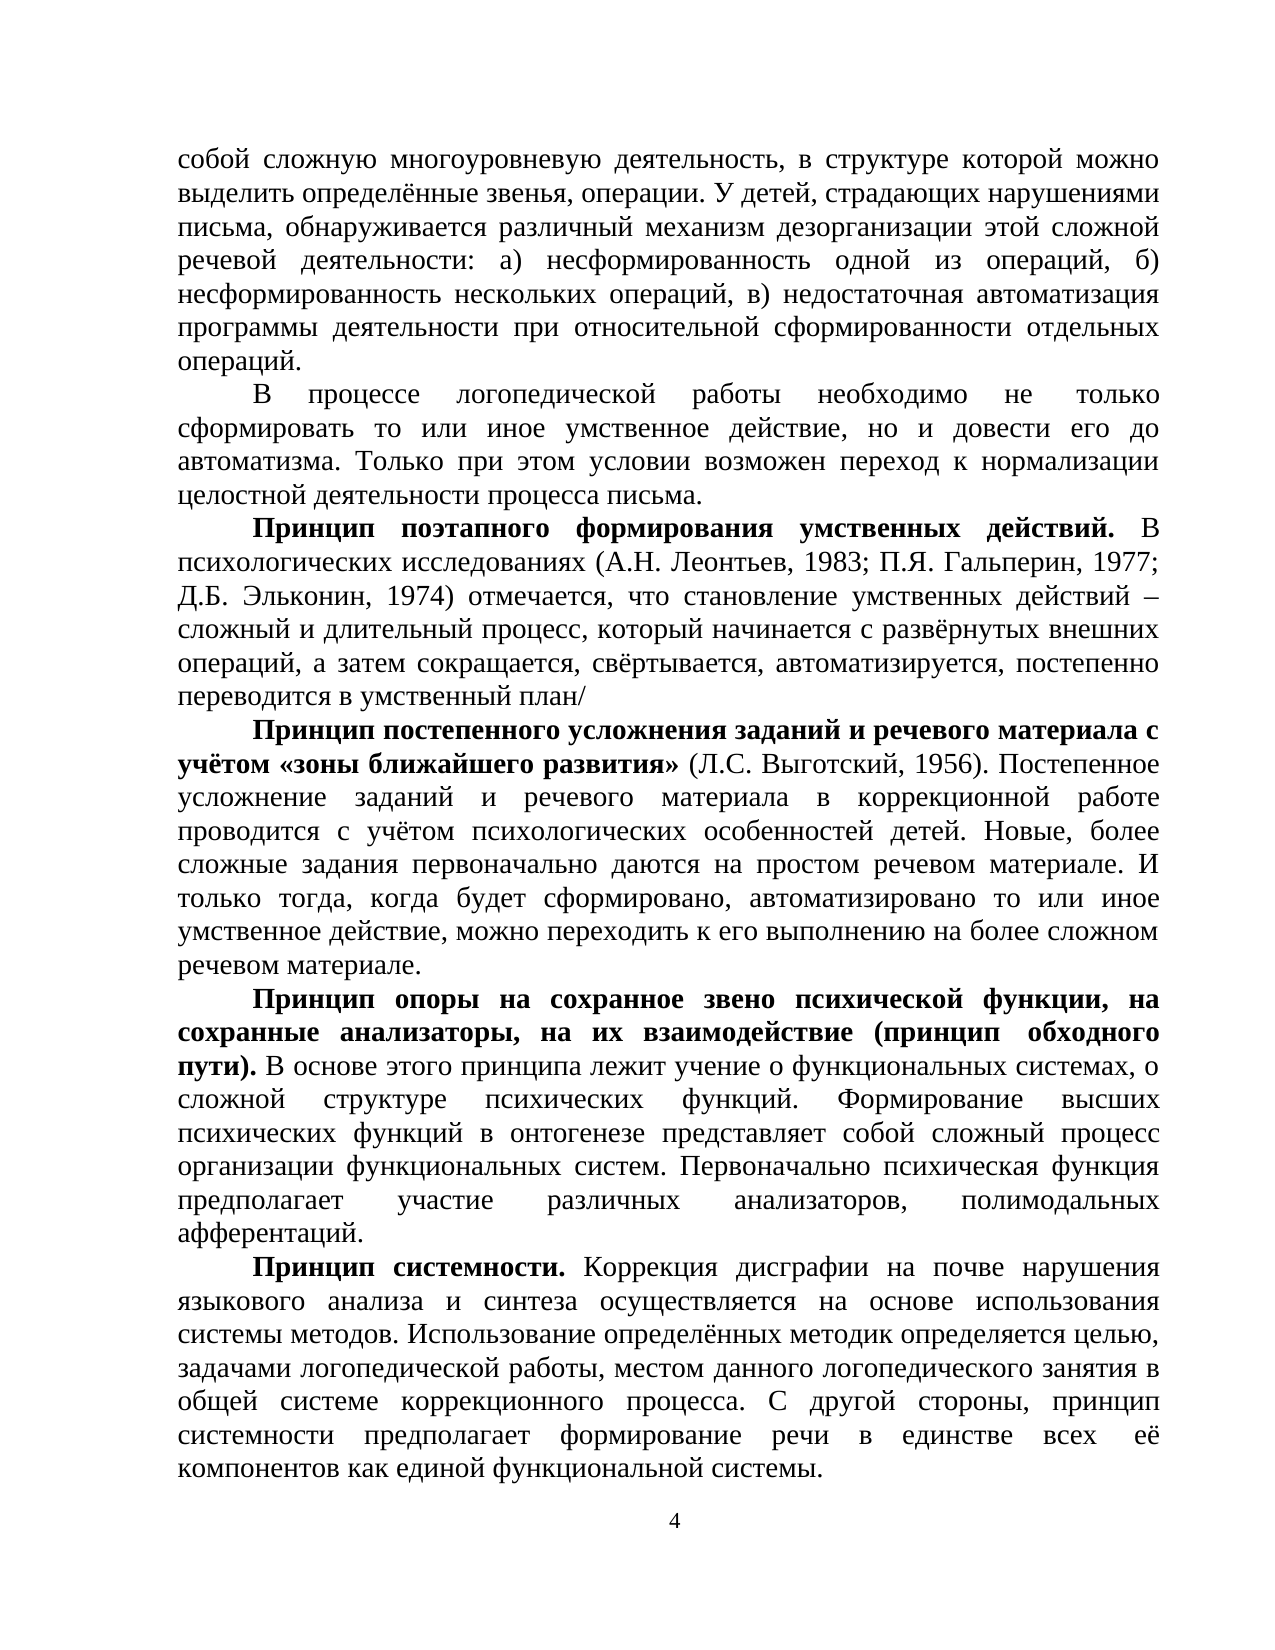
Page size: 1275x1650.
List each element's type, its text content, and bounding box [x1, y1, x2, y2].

text Принцип опоры на сохранное звено психической функции, на сохранные анализаторы, на их взаимодействие (принцип обходного пути). В основе этого принципа лежит учение о функциональных системах, о сложной структуре психических функций. Формирование высших психических функций в онтогенезе представляет собой сложный процесс организации функциональных систем. Первоначально психическая функция предполагает участие различных анализаторов, полимодальных афферентаций. [177, 981, 1160, 1249]
text Принцип постепенного усложнения заданий и речевого материала с учётом «зоны ближайшего развития» (Л.С. Выготский, 1956). Постепенное усложнение заданий и речевого материала в коррекционной работе проводится с учётом психологических особенностей детей. Новые, более сложные задания первоначально даются на простом речевом материале. И только тогда, когда будет сформировано, автоматизировано то или иное умственное действие, можно переходить к его выполнению на более сложном речевом материале. [177, 712, 1160, 981]
text Принцип системности. Коррекция дисграфии на почве нарушения языкового анализа и синтеза осуществляется на основе использования системы методов. Использование определённых методик определяется целью, задачами логопедической работы, местом данного логопедического занятия в общей системе коррекционного процесса. С другой стороны, принцип системности предполагает формирование речи в единстве всех её компонентов как единой функциональной системы. [177, 1249, 1160, 1484]
text собой сложную многоуровневую деятельность, в структуре которой можно выделить определённые звенья, операции. У детей, страдающих нарушениями письма, обнаруживается различный механизм дезорганизации этой сложной речевой деятельности: а) несформированность одной из операций, б) несформированность нескольких операций, в) недостаточная автоматизация программы деятельности при относительной сформированности отдельных операций. [177, 142, 1160, 376]
text Принцип поэтапного формирования умственных действий. В психологических исследованиях (А.Н. Леонтьев, 1983; П.Я. Гальперин, 1977; Д.Б. Эльконин, 1974) отмечается, что становление умственных действий – сложный и длительный процесс, который начинается с развёрнутых внешних операций, а затем сокращается, свёртывается, автоматизируется, постепенно переводится в умственный план/ [177, 511, 1160, 712]
text В процессе логопедической работы необходимо не только сформировать то или иное умственное действие, но и довести его до автоматизма. Только при этом условии возможен переход к нормализации целостной деятельности процесса письма. [177, 376, 1160, 511]
